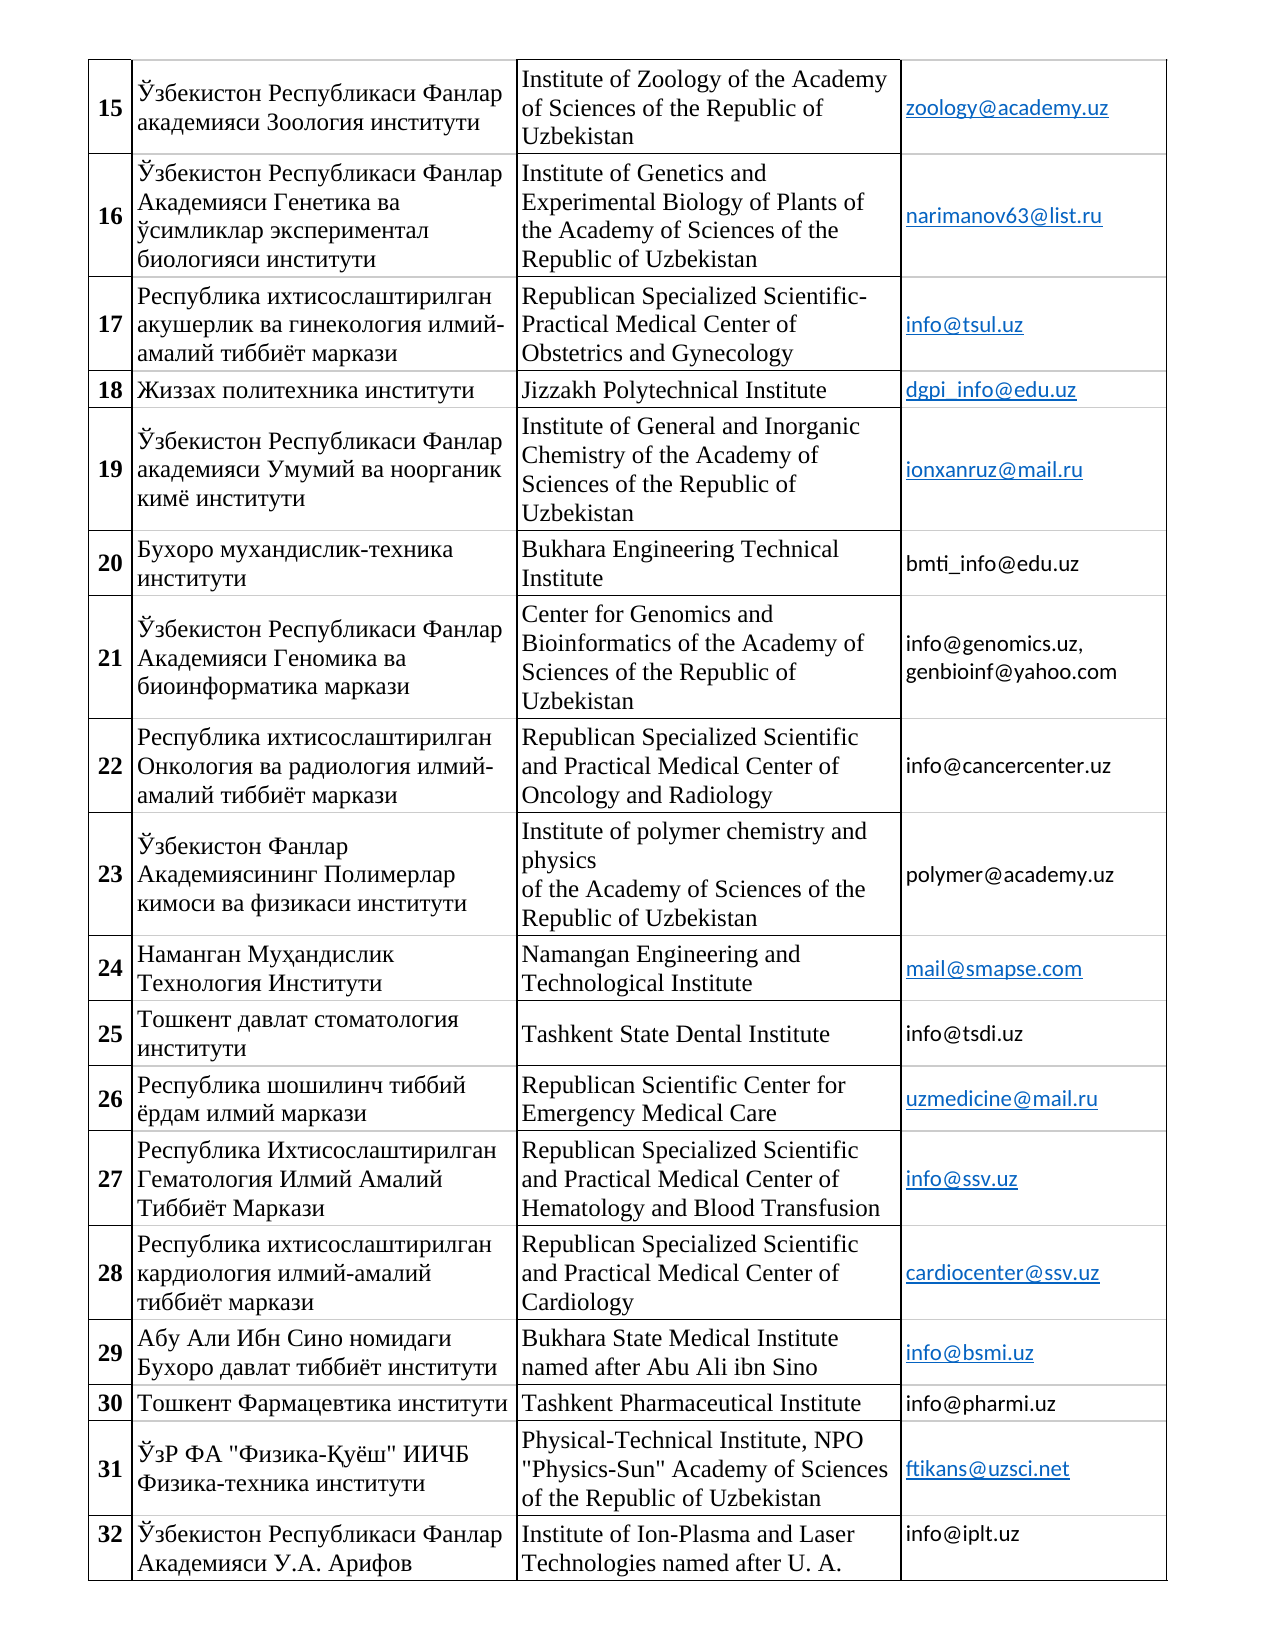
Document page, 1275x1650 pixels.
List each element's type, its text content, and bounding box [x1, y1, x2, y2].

table_cell uzmedicine@mail.ru [902, 1067, 1166, 1130]
table_cell Тошкент давлат стоматология институти [133, 1001, 516, 1065]
table_cell Республика ихтисослаштирилган Онкология ва радиология илмий-амалий тиббиёт маркази [133, 719, 516, 812]
table_cell Physical-Technical Institute, NPO "Physics-Sun" Academy of Sciences of the Republic of Uzbekistan [518, 1421, 900, 1514]
table_cell Бухоро мухандислик-техника институти [133, 531, 516, 595]
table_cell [518, 1516, 900, 1580]
table_cell Республика ихтисослаштирилган кардиология илмий-амалий тиббиёт маркази [133, 1226, 516, 1318]
table_cell 25 [89, 1001, 131, 1065]
table_cell cardiocenter@ssv.uz [902, 1226, 1166, 1318]
table_cell Jizzakh Polytechnical Institute [518, 371, 900, 407]
table_cell 28 [89, 1226, 131, 1318]
table_cell narimanov63@list.ru [902, 155, 1166, 276]
table_cell Republican Specialized Scientific and Practical Medical Center of Oncology and Radiology [518, 719, 900, 812]
table_cell 27 [89, 1131, 131, 1224]
table_cell info@tsdi.uz [902, 1001, 1166, 1065]
table_cell Bukhara Engineering Technical Institute [518, 531, 900, 595]
table_cell Республика Ихтисослаштирилган Гематология Илмий Амалий Тиббиёт Маркази [133, 1132, 516, 1224]
table_cell Жиззах политехника институти [133, 372, 516, 407]
table_cell Institute of polymer chemistry and physics of the Academy of Sciences of the Republic of Uzbekistan [518, 813, 900, 934]
table_cell Republican Specialized Scientific and Practical Medical Center of Hematology and Blood Transfusion [518, 1131, 900, 1224]
table_cell 26 [89, 1066, 131, 1130]
table_cell Bukhara State Medical Institute named after Abu Ali ibn Sino [518, 1320, 900, 1384]
table_cell dgpi_info@edu.uz [902, 372, 1166, 407]
table_cell Ўзбекистон Фанлар Академиясининг Полимерлар кимоси ва физикаси институти [133, 813, 516, 934]
table_cell info@pharmi.uz [902, 1386, 1166, 1420]
table_cell info@tsul.uz [902, 278, 1166, 370]
table_cell 17 [89, 277, 131, 370]
table_cell bmti_info@edu.uz [902, 531, 1166, 595]
table_cell Center for Genomics and Bioinformatics of the Academy of Sciences of the Republic of Uzbekistan [518, 596, 900, 718]
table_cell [133, 1516, 516, 1580]
table_cell 18 [89, 371, 131, 407]
table_cell 19 [89, 408, 131, 529]
table_cell 24 [89, 936, 131, 1000]
table_cell Наманган Муҳандислик Технология Институти [133, 936, 516, 1000]
table_cell Республика ихтисослаштирилган акушерлик ва гинекология илмий-амалий тиббиёт маркази [133, 278, 516, 370]
table_cell 22 [89, 719, 131, 812]
table_cell Ўзбекистон Республикаси Фанлар академияси Зоология институти [133, 61, 516, 153]
table_cell 20 [89, 531, 131, 595]
table_cell 32 [89, 1516, 131, 1580]
table_cell Institute of Genetics and Experimental Biology of Plants of the Academy of Sciences of the Republic of Uzbekistan [518, 154, 900, 276]
table_cell ionxanruz@mail.ru [902, 408, 1166, 529]
table_cell zoology@academy.uz [902, 61, 1166, 153]
table_cell 15 [89, 60, 131, 153]
table_cell info@bsmi.uz [902, 1320, 1166, 1384]
table_cell ЎзР ФА "Физика-Қуёш" ИИЧБ Физика-техника институти [133, 1422, 516, 1514]
table_cell info@genomics.uz, genbioinf@yahoo.com [902, 596, 1166, 718]
table_cell 23 [89, 813, 131, 934]
table_cell Institute of Zoology of the Academy of Sciences of the Republic of Uzbekistan [518, 60, 900, 153]
table_cell mail@smapse.com [902, 936, 1166, 1000]
table_cell Тошкент Фармацевтика институти [133, 1386, 516, 1420]
table_cell 29 [89, 1320, 131, 1384]
table_cell 30 [89, 1385, 131, 1420]
table_cell info@cancercenter.uz [902, 719, 1166, 812]
table_cell Republican Scientific Center for Emergency Medical Care [518, 1066, 900, 1130]
table_cell Ўзбекистон Республикаси Фанлар Академияси Геномика ва биоинформатика маркази [133, 596, 516, 718]
table_cell ftikans@uzsci.net [902, 1422, 1166, 1514]
table_cell Republican Specialized Scientific-Practical Medical Center of Obstetrics and Gynecology [518, 277, 900, 370]
table_cell info@iplt.uz [902, 1516, 1166, 1580]
table_cell 16 [89, 154, 131, 276]
table_cell 31 [89, 1421, 131, 1514]
table_cell Republican Specialized Scientific and Practical Medical Center of Cardiology [518, 1226, 900, 1318]
table_cell Tashkent State Dental Institute [518, 1001, 900, 1065]
table_cell Namangan Engineering and Technological Institute [518, 936, 900, 1000]
table_cell Абу Али Ибн Сино номидаги Бухоро давлат тиббиёт институти [133, 1320, 516, 1384]
table_cell Ўзбекистон Республикаси Фанлар Академияси Генетика ва ўсимликлар экспериментал биологияси институти [133, 155, 516, 276]
table_cell Institute of General and Inorganic Chemistry of the Academy of Sciences of the Republic of Uzbekistan [518, 408, 900, 529]
table_cell polymer@academy.uz [902, 813, 1166, 934]
table_cell info@ssv.uz [902, 1132, 1166, 1224]
table_cell Tashkent Pharmaceutical Institute [518, 1385, 900, 1420]
table_cell Республика шошилинч тиббий ёрдам илмий маркази [133, 1067, 516, 1130]
table_cell 21 [89, 596, 131, 718]
table_cell Ўзбекистон Республикаси Фанлар академияси Умумий ва ноорганик кимё институти [133, 408, 516, 529]
